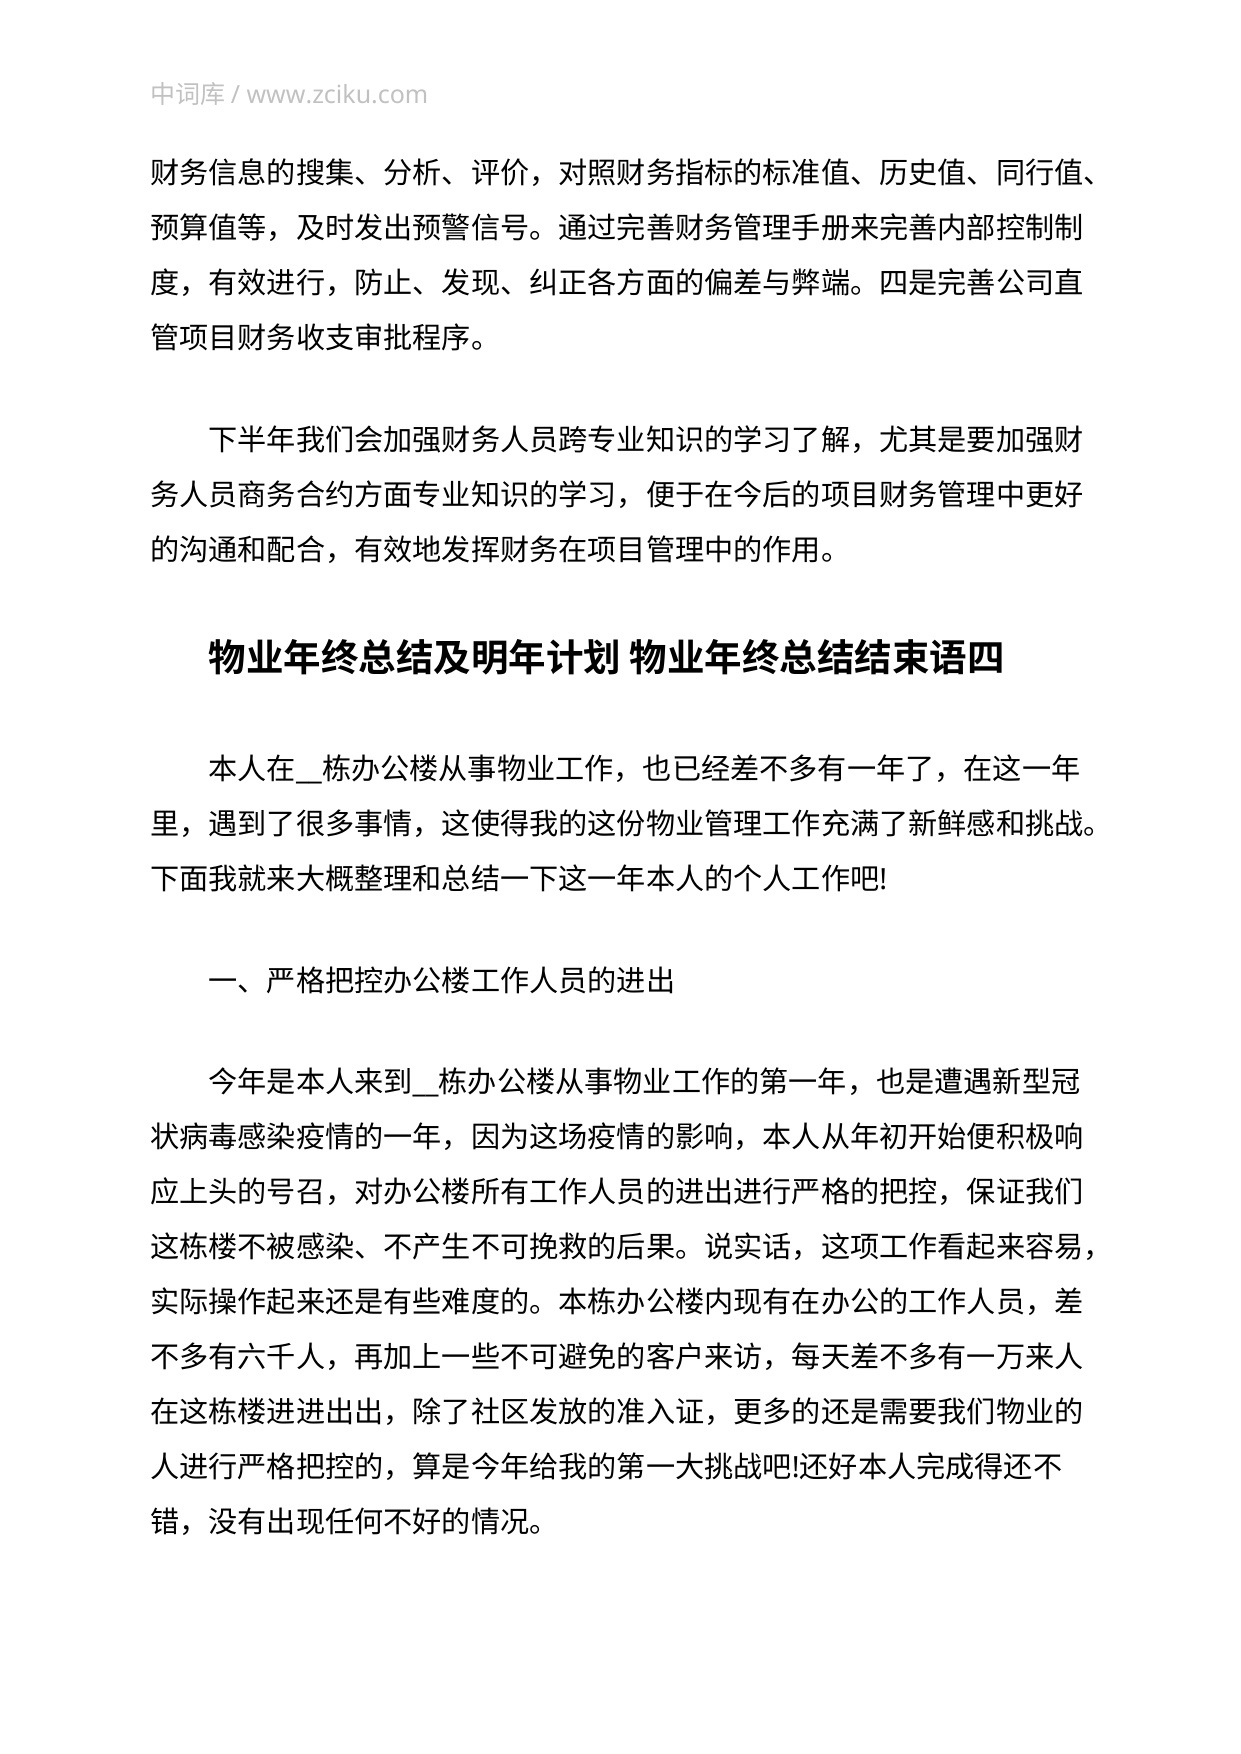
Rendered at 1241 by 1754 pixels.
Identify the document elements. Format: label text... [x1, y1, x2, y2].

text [150, 150, 1090, 357]
text 今年是本人来到__栋办公楼从事物业工作的第一年，也是遭遇新型冠状病毒感染疫情的一年，因为这场疫情的影响，本人从年初开始便积极响应上头的号召，对办公楼所有工作人员的进出进行严格的把控，保证我们这栋楼不被感染、不产生不可挽救的后果。说实话，这项工作看起来容易，实际操作起来还是有些难度的。本栋办公楼内现有在办公的工作人员，差不多有六千人，再加上一些不可避免的客户来访，每天差不多有一万来人在这栋楼进进出出，除了社区发放的准入证，更多的还是需要我们物业的人进行严格把控的，算是今年给我的第一大挑战吧!还好本人完成得还不错，没有出现任何不好的情况。 [150, 1059, 1090, 1541]
text 物业年终总结及明年计划 物业年终总结结束语四 [150, 628, 1090, 682]
text 一、严格把控办公楼工作人员的进出 [150, 957, 1090, 999]
text 下半年我们会加强财务人员跨专业知识的学习了解，尤其是要加强财务人员商务合约方面专业知识的学习，便于在今后的项目财务管理中更好的沟通和配合，有效地发挥财务在项目管理中的作用。 [150, 416, 1090, 568]
text 本人在__栋办公楼从事物业工作，也已经差不多有一年了，在这一年里，遇到了很多事情，这使得我的这份物业管理工作充满了新鲜感和挑战。下面我就来大概整理和总结一下这一年本人的个人工作吧! [150, 745, 1090, 898]
